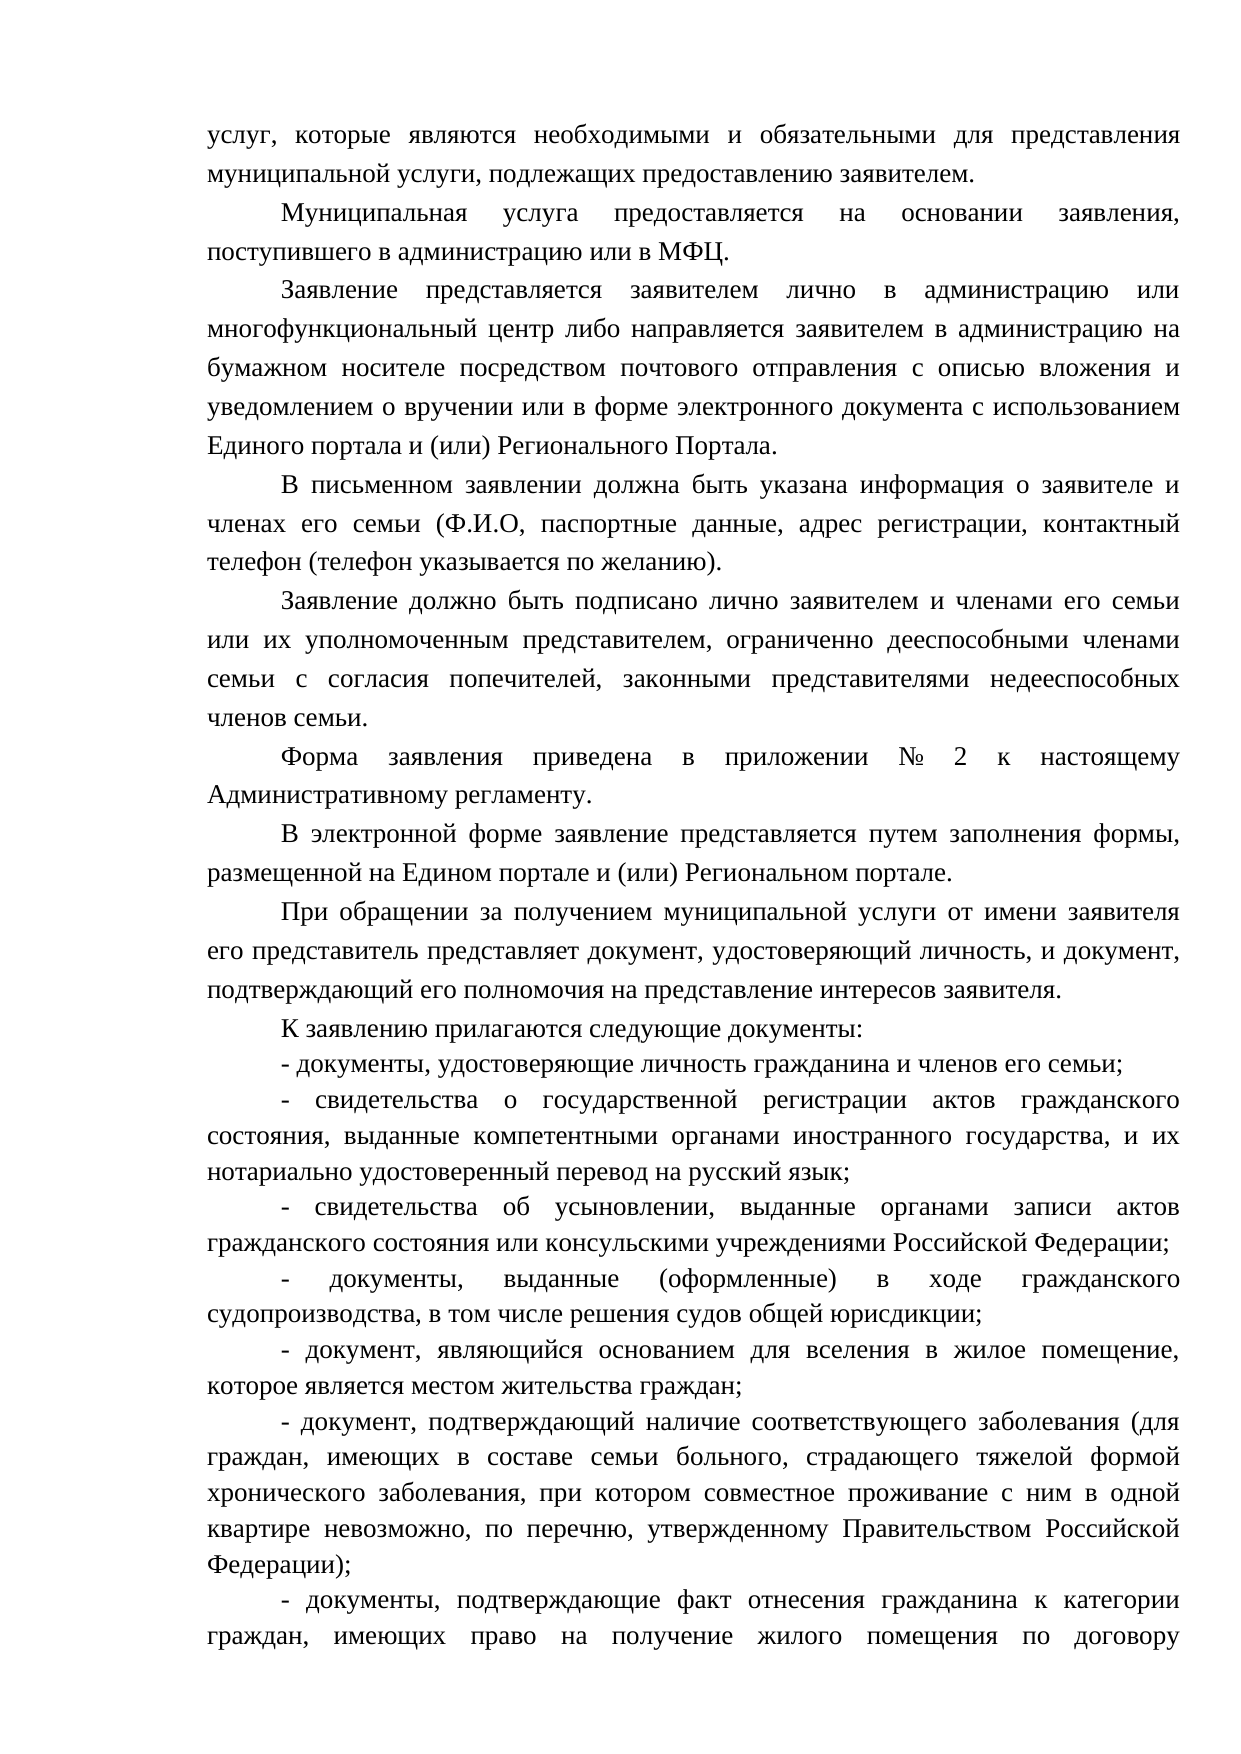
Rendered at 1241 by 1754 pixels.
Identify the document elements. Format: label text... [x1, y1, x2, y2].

text Заявление представляется заявителем лично в администрацию или многофункциональный центр либо направляется заявителем в администрацию на бумажном носителе посредством почтового отправления с описью вложения и уведомлением о вручении или в форме электронного документа с использованием Единого портала и (или) Регионального Портала. [207, 273, 1181, 460]
text - документ, являющийся основанием для вселения в жилое помещение, которое является местом жительства граждан; [207, 1333, 1181, 1400]
text Форма заявления приведена в приложении № 2 к настоящему Административному регламенту. [207, 740, 1181, 810]
text В электронной форме заявление представляется путем заполнения формы, размещенной на Едином портале и (или) Региональном портале. [207, 817, 1181, 887]
text - документ, подтверждающий наличие соответствующего заболевания (для граждан, имеющих в составе семьи больного, страдающего тяжелой формой хронического заболевания, при котором совместное проживание с ним в одной квартире невозможно, по перечню, утвержденному Правительством Российской Федерации); [207, 1405, 1181, 1579]
text К заявлению прилагаются следующие документы: [207, 1012, 1181, 1043]
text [207, 1583, 1181, 1650]
text - документы, удостоверяющие личность гражданина и членов его семьи; [207, 1047, 1181, 1079]
text Заявление должно быть подписано лично заявителем и членами его семьи или их уполномоченным представителем, ограниченно дееспособными членами семьи с согласия попечителей, законными представителями недееспособных членов семьи. [207, 584, 1181, 732]
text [207, 118, 1181, 188]
text - документы, выданные (оформленные) в ходе гражданского судопроизводства, в том числе решения судов общей юрисдикции; [207, 1262, 1181, 1329]
text - свидетельства об усыновлении, выданные органами записи актов гражданского состояния или консульскими учреждениями Российской Федерации; [207, 1190, 1181, 1257]
text Муниципальная услуга предоставляется на основании заявления, поступившего в администрацию или в МФЦ. [207, 196, 1181, 266]
text При обращении за получением муниципальной услуги от имени заявителя его представитель представляет документ, удостоверяющий личность, и документ, подтверждающий его полномочия на представление интересов заявителя. [207, 895, 1181, 1004]
text - свидетельства о государственной регистрации актов гражданского состояния, выданные компетентными органами иностранного государства, и их нотариально удостоверенный перевод на русский язык; [207, 1083, 1181, 1186]
text В письменном заявлении должна быть указана информация о заявителе и членах его семьи (Ф.И.О, паспортные данные, адрес регистрации, контактный телефон (телефон указывается по желанию). [207, 468, 1181, 577]
